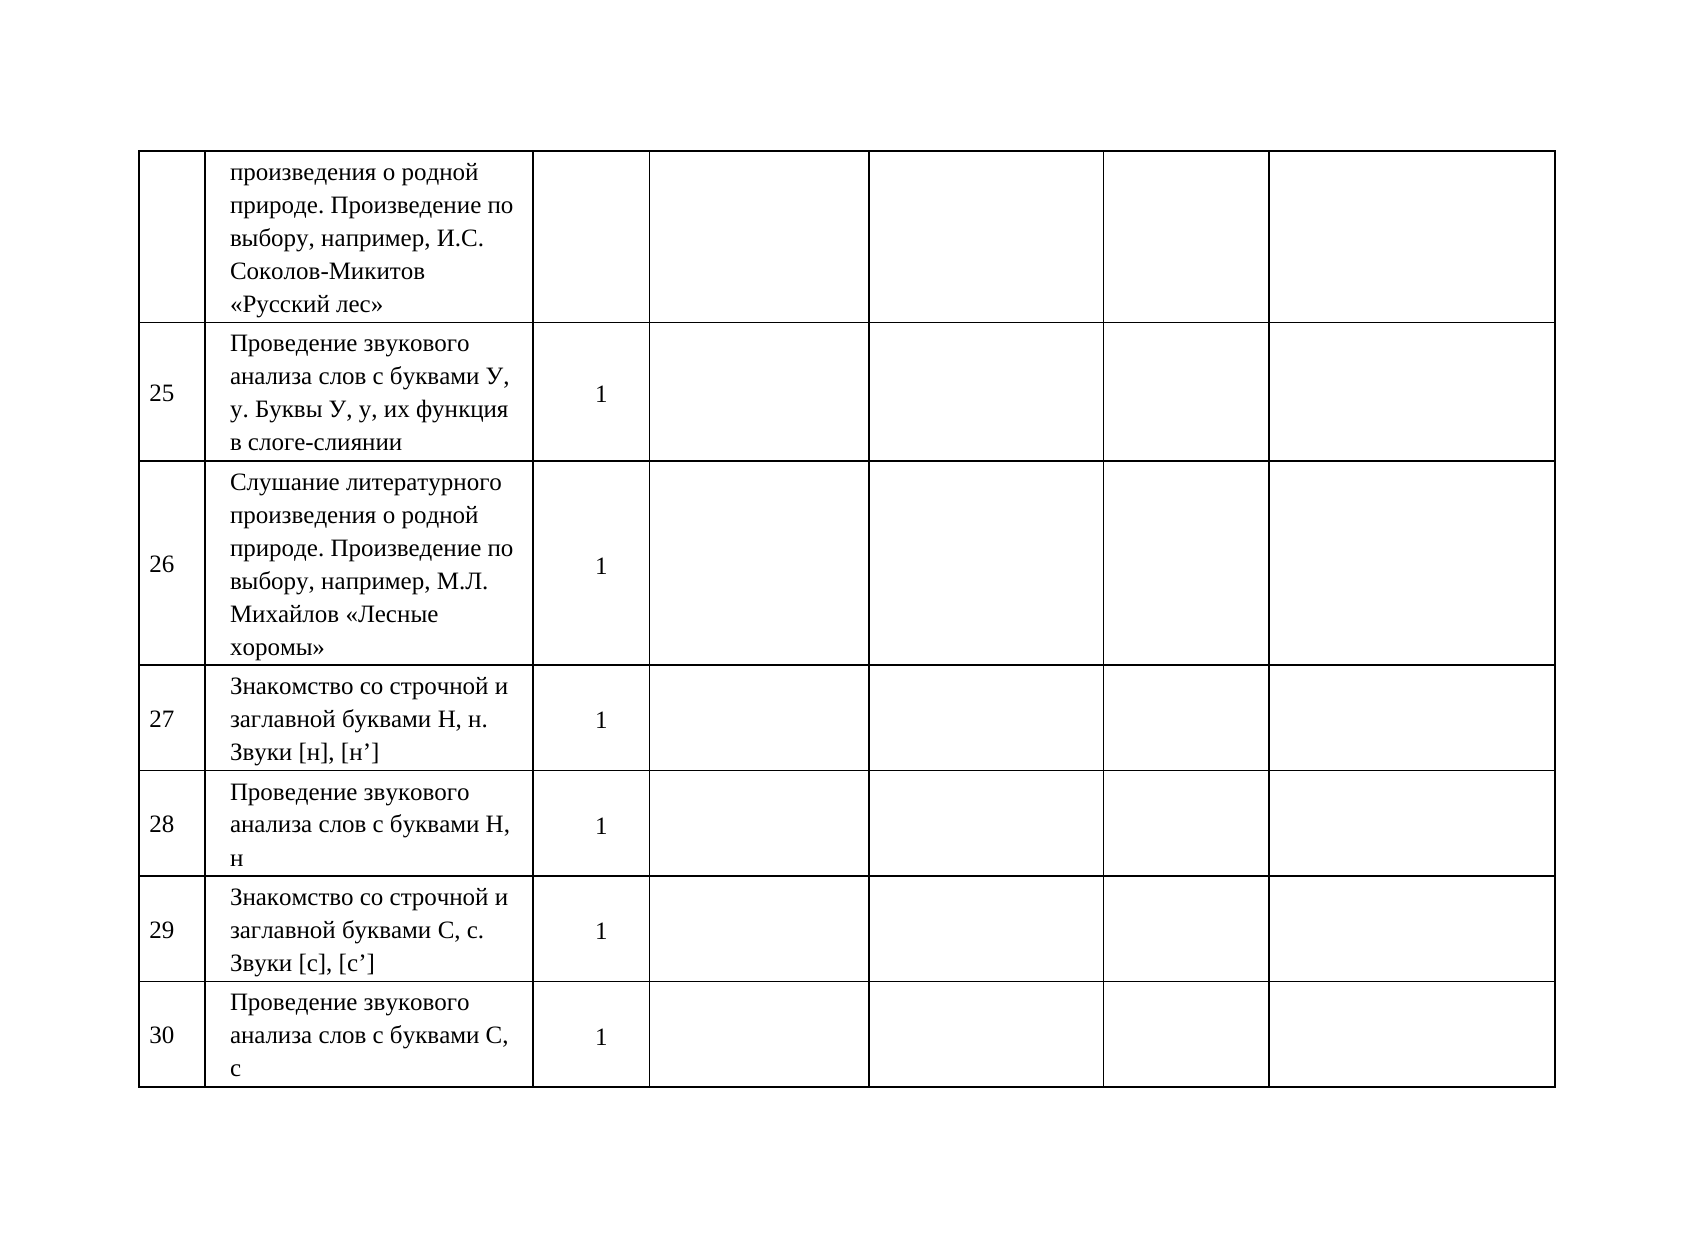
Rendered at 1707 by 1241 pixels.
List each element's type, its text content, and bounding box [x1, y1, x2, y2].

table_cell Слушание литературного произведения о родной природе. Произведение по выбору, например, М.Л. Михайлов «Лесные хоромы» [206, 462, 532, 664]
table_cell [1270, 877, 1554, 981]
table_cell 27 [140, 666, 204, 770]
table_cell [1270, 462, 1554, 664]
table_cell [1104, 323, 1268, 460]
table_cell [1104, 666, 1268, 770]
table_cell [870, 323, 1103, 460]
table_cell 1 [534, 323, 649, 460]
table_cell 1 [534, 771, 649, 875]
table_cell [650, 462, 868, 664]
table_cell Проведение звукового анализа слов с буквами Н, н [206, 771, 532, 875]
table_cell [650, 323, 868, 460]
table_cell Проведение звукового анализа слов с буквами У, у. Буквы У, у, их функция в слоге-слиянии [206, 323, 532, 460]
table_cell 29 [140, 877, 204, 981]
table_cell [206, 152, 532, 321]
table_cell [870, 771, 1103, 875]
table_cell [1104, 771, 1268, 875]
table_cell [1104, 152, 1268, 321]
table_cell [1104, 982, 1268, 1086]
table_cell [1104, 877, 1268, 981]
table_cell [650, 771, 868, 875]
table_cell 30 [140, 982, 204, 1086]
table_cell [650, 666, 868, 770]
table_cell [650, 982, 868, 1086]
table_cell [1270, 152, 1554, 321]
table_cell 1 [534, 152, 649, 321]
table_cell [650, 152, 868, 321]
table_cell [1270, 666, 1554, 770]
table_cell Знакомство со строчной и заглавной буквами Н, н. Звуки [н], [н’] [206, 666, 532, 770]
table_cell Проведение звукового анализа слов с буквами С, с [206, 982, 532, 1086]
table_cell Знакомство со строчной и заглавной буквами С, с. Звуки [с], [с’] [206, 877, 532, 981]
table_cell [1270, 982, 1554, 1086]
table_cell [870, 462, 1103, 664]
table_cell 1 [534, 982, 649, 1086]
table_cell [1270, 771, 1554, 875]
table_cell 26 [140, 462, 204, 664]
table_cell [1270, 323, 1554, 460]
table_cell 24 [140, 152, 204, 321]
table_cell 1 [534, 462, 649, 664]
table_cell [870, 982, 1103, 1086]
table_cell [870, 152, 1103, 321]
table_cell 1 [534, 666, 649, 770]
table_cell 28 [140, 771, 204, 875]
table_cell [870, 877, 1103, 981]
table_cell [650, 877, 868, 981]
table_cell [870, 666, 1103, 770]
table_cell 25 [140, 323, 204, 460]
table_cell [1104, 462, 1268, 664]
table_cell 1 [534, 877, 649, 981]
